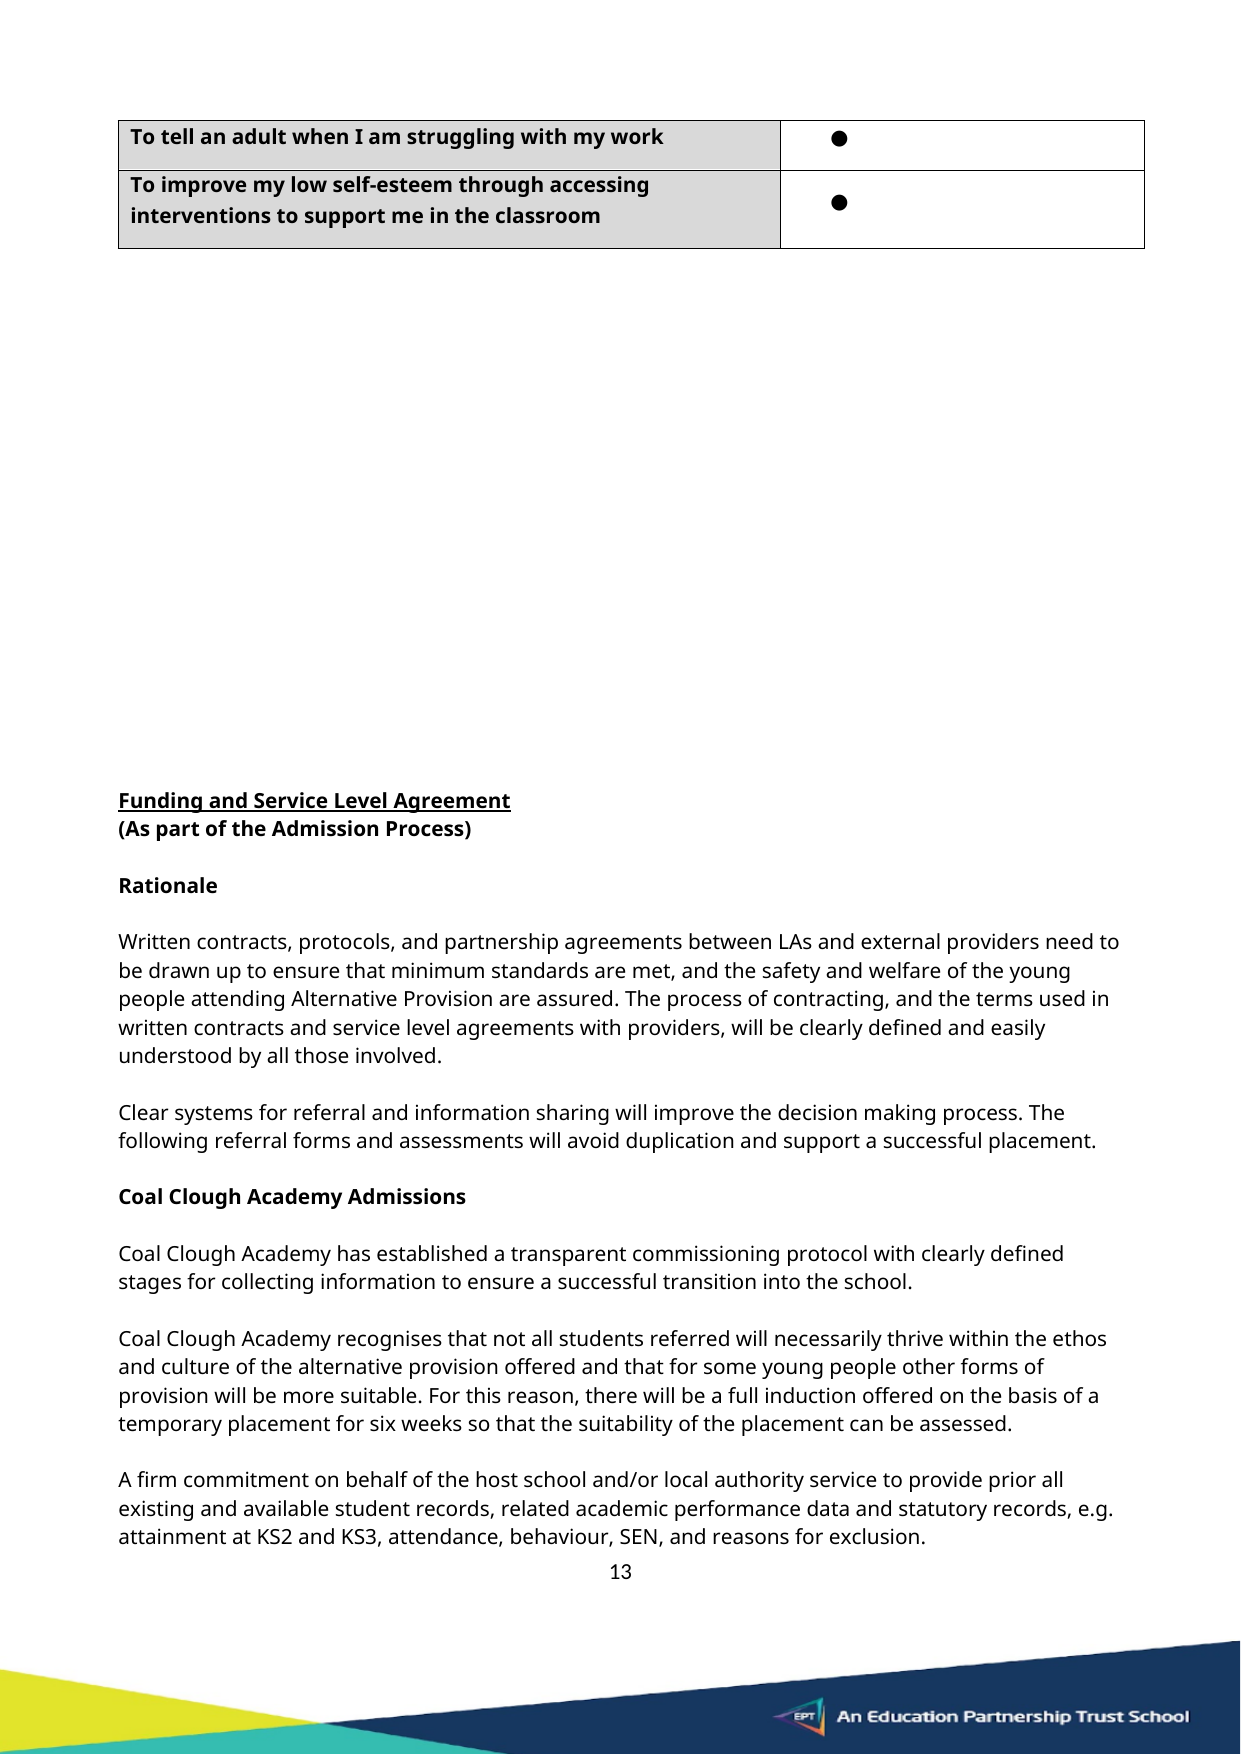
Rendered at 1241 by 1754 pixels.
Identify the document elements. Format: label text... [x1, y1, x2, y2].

text Written contracts, protocols, and partnership agreements between LAs and external providers need to be drawn up to ensure that minimum standards are met, and the safety and welfare of the young people attending Alternative Provision are assured. The process of contracting, and the terms used in written contracts and service level agreements with providers, will be clearly defined and easily understood by all those involved. [118, 927, 1122, 1069]
text Coal Clough Academy recognises that not all students referred will necessarily thrive within the ethos and culture of the alternative provision offered and that for some young people other forms of provision will be more suitable. For this reason, there will be a full induction offered on the basis of a temporary placement for six weeks so that the suitability of the placement can be assessed. [118, 1324, 1122, 1438]
text Funding and Service Level Agreement [118, 786, 1122, 814]
text Coal Clough Academy has established a transparent commissioning protocol with clearly defined stages for collecting information to ensure a successful transition into the school. [118, 1239, 1122, 1296]
picture [0, 1639, 1241, 1754]
text Rationale [118, 871, 1122, 899]
text Clear systems for referral and information sharing will improve the decision making process. The following referral forms and assessments will avoid duplication and support a successful placement. [118, 1098, 1122, 1154]
text (As part of the Admission Process) [118, 814, 1122, 843]
text A firm commitment on behalf of the host school and/or local authority service to provide prior all existing and available student records, related academic performance data and statutory records, e.g. attainment at KS2 and KS3, attendance, behaviour, SEN, and reasons for exclusion. [118, 1466, 1122, 1551]
text Coal Clough Academy Admissions [118, 1182, 1122, 1211]
